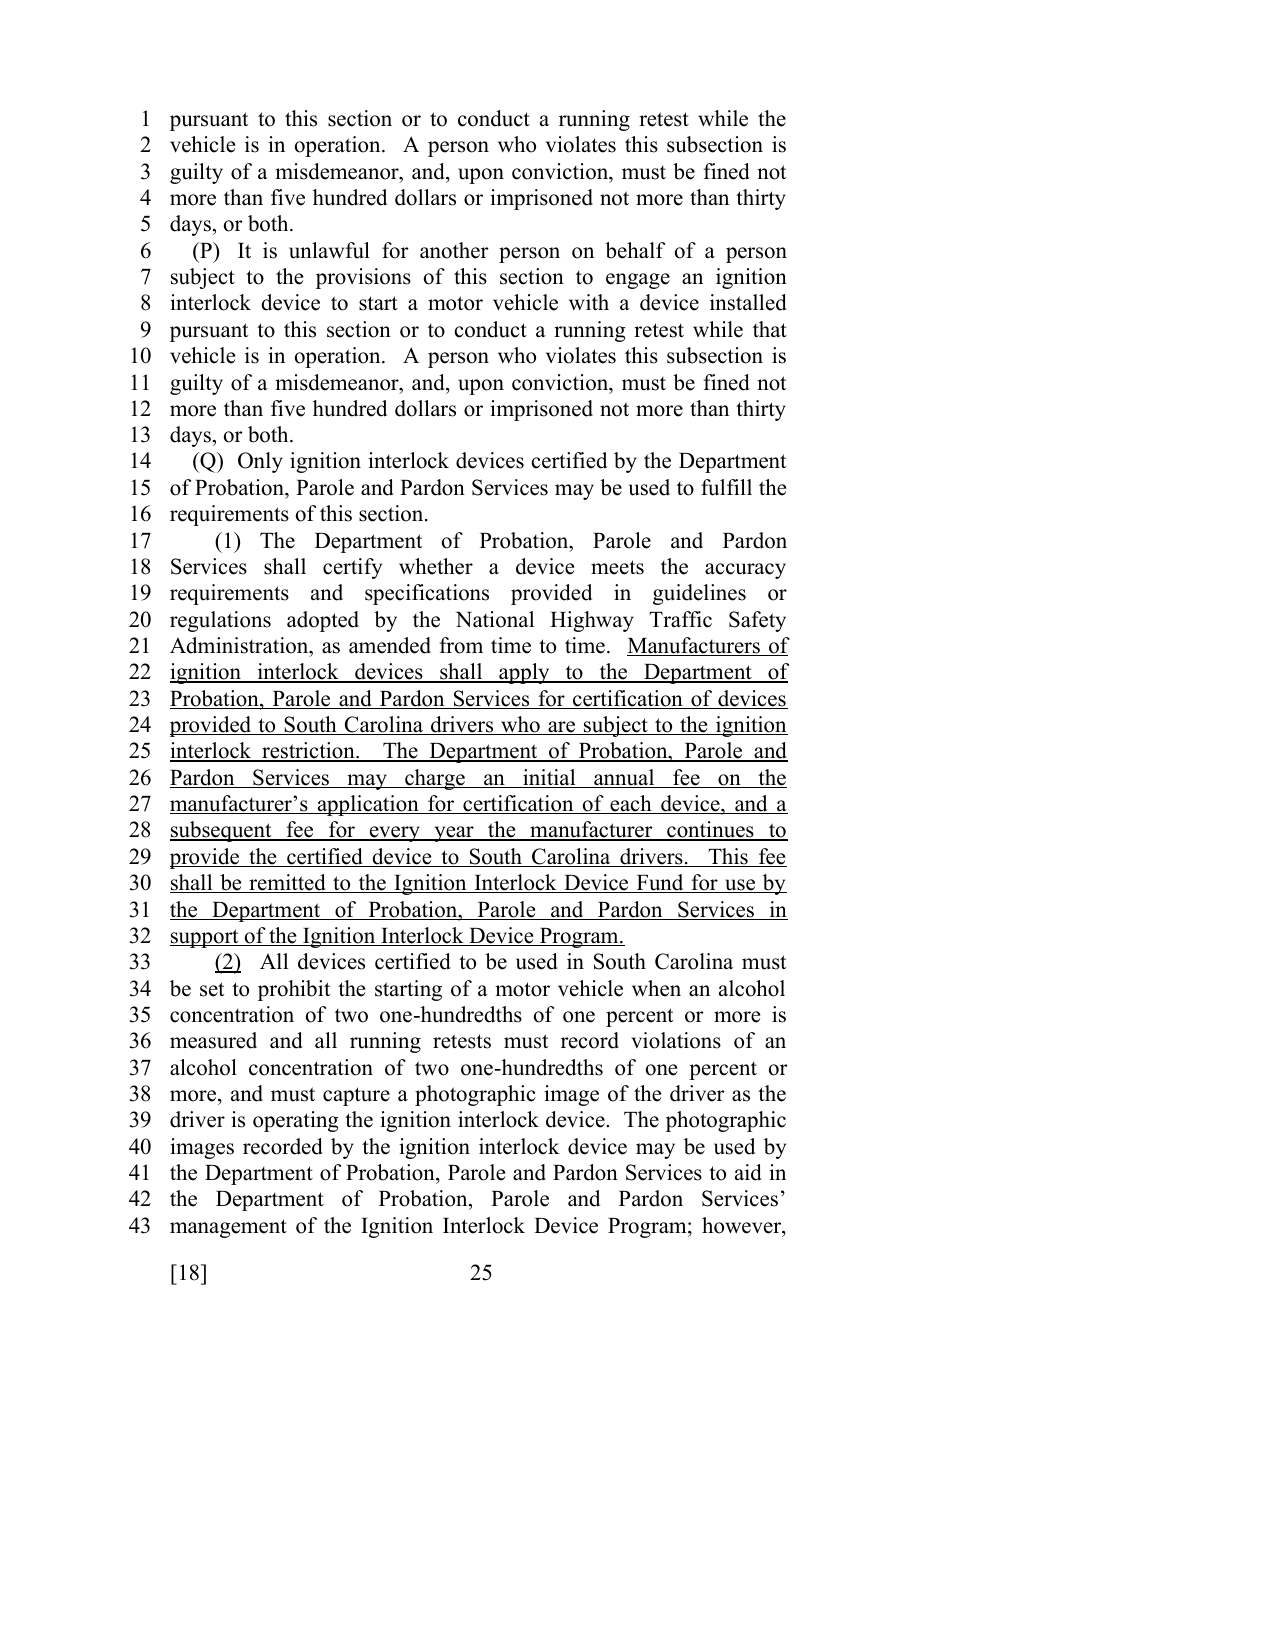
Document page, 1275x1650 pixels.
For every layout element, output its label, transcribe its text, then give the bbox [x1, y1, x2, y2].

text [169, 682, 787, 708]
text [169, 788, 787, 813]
text (Q) Only ignition interlock devices certified by the Department of Probation, Parole and Pardon Services may be used to fulfill the requirements of this section. [169, 448, 787, 527]
text (P) It is unlawful for another person on behalf of a person subject to the provisions of this section to engage an ignition interlock device to start a motor vehicle with a device installed pursuant to this section or to conduct a running retest while that vehicle is in operation. A person who violates this subsection is guilty of a misdemeanor, and, upon conviction, must be fined not more than five hundred dollars or imprisoned not more than thirty days, or both. [169, 237, 787, 448]
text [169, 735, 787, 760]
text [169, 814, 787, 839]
text (1) The Department of Probation, Parole and Pardon Services shall certify whether a device meets the accuracy requirements and specifications provided in guidelines or regulations adopted by the National Highway Traffic Safety Administration, as amended from time to time. Manufacturers of ignition interlock devices shall apply to the Department of Probation, Parole and Pardon Services for certification of devices provided to South Carolina drivers who are subject to the ignition interlock restriction. The Department of Probation, Parole and Pardon Services may charge an initial annual fee on the manufacturer’s application for certification of each device, and a subsequent fee for every year the manufacturer continues to provide the certified device to South Carolina drivers. This fee shall be remitted to the Ignition Interlock Device Fund for use by the Department of Probation, Parole and Pardon Services in support of the Ignition Interlock Device Program. [169, 527, 787, 681]
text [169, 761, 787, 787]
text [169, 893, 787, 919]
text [169, 105, 787, 237]
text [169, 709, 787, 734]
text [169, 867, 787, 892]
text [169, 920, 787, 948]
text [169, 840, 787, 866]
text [169, 948, 787, 1238]
